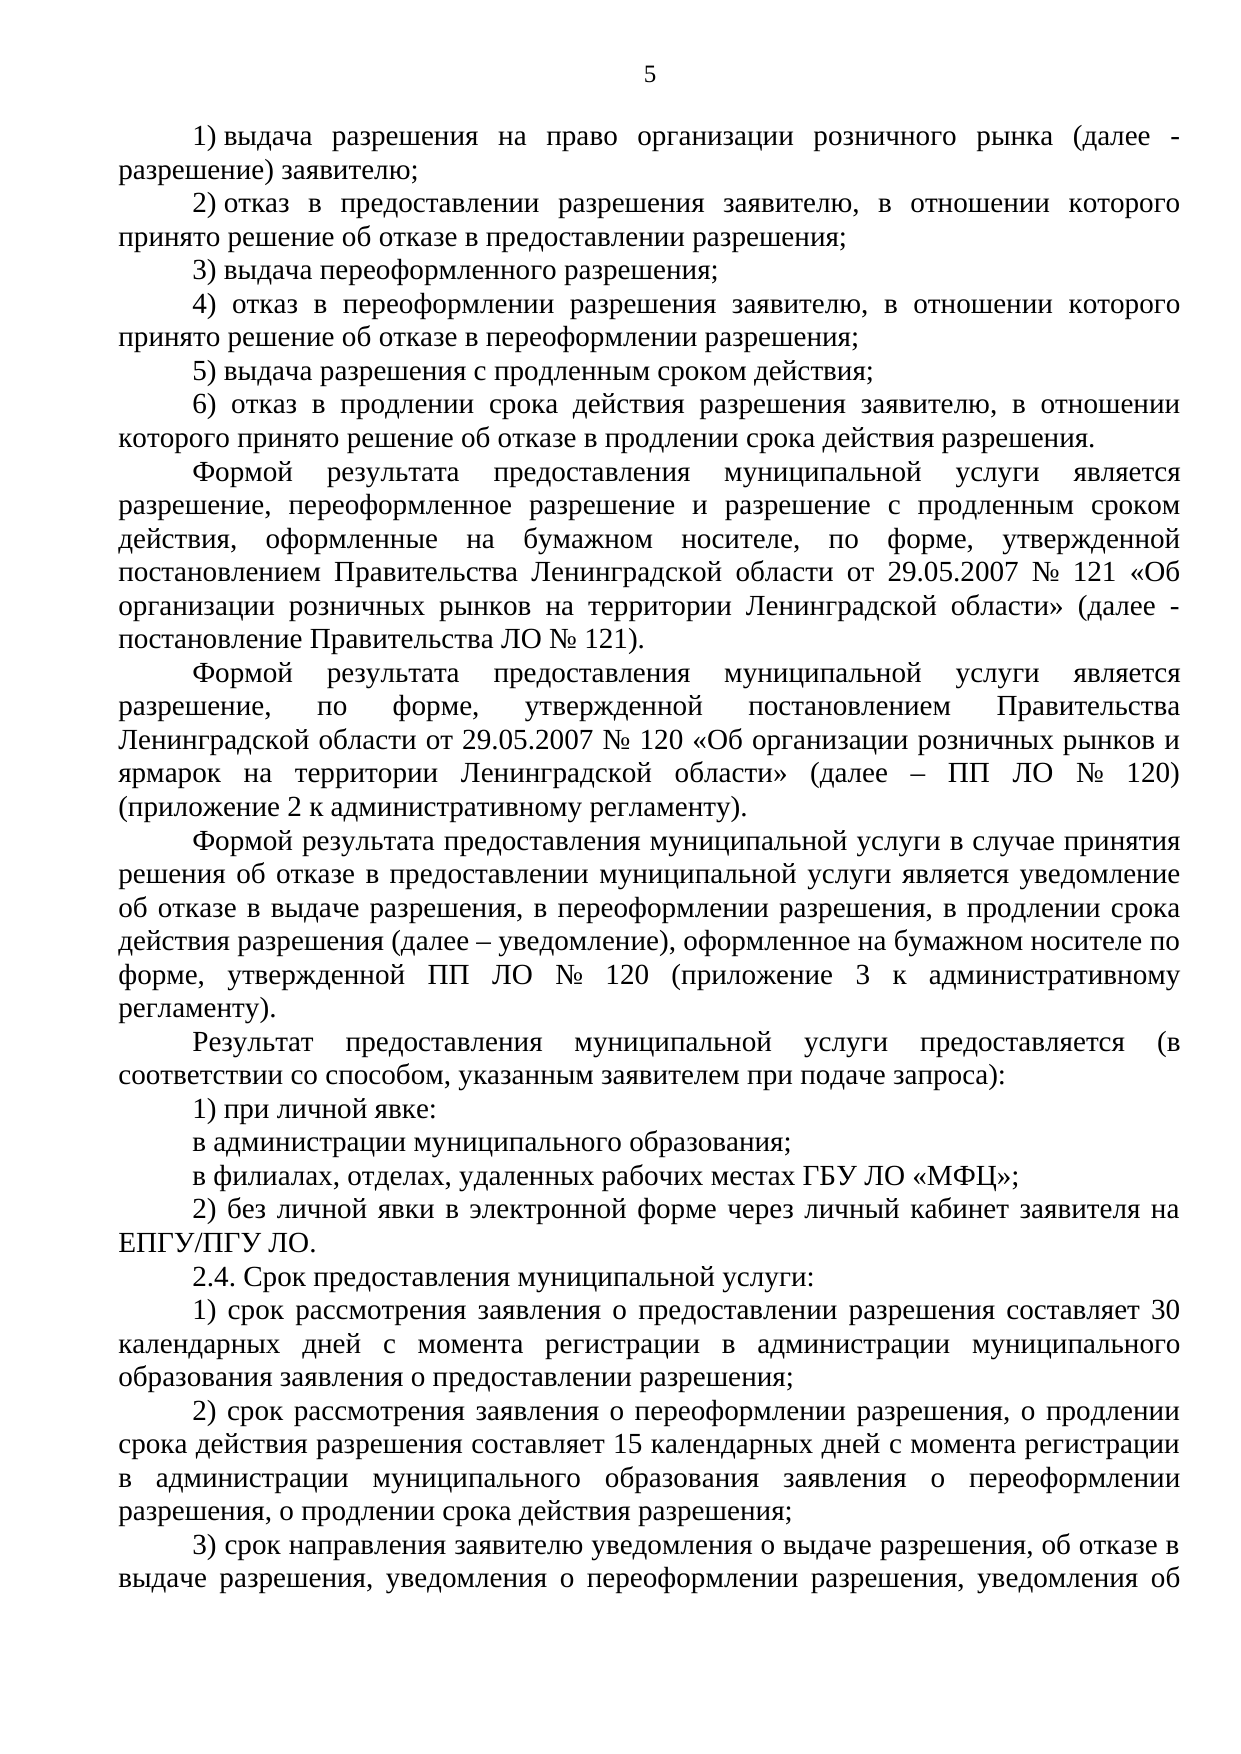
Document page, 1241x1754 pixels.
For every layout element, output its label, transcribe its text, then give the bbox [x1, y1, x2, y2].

text 2) срок рассмотрения заявления о переоформлении разрешения, о продлении срока действия разрешения составляет 15 календарных дней с момента регистрации в администрации муниципального образования заявления о переоформлении разрешения, о продлении срока действия разрешения; [118, 1393, 1181, 1527]
text 1) при личной явке: [118, 1091, 1181, 1124]
text Результат предоставления муниципальной услуги предоставляется (в соответствии со способом, указанным заявителем при подаче запроса): [118, 1024, 1181, 1091]
text 5) выдача разрешения с продленным сроком действия; [118, 353, 1181, 387]
text Формой результата предоставления муниципальной услуги является разрешение, переоформленное разрешение и разрешение с продленным сроком действия, оформленные на бумажном носителе, по форме, утвержденной постановлением Правительства Ленинградской области от 29.05.2007 № 121 «Об организации розничных рынков на территории Ленинградской области» (далее - постановление Правительства ЛО № 121). [118, 454, 1181, 655]
text 2.4. Срок предоставления муниципальной услуги: [118, 1259, 1181, 1292]
text 3) выдача переоформленного разрешения; [118, 252, 1181, 286]
text 6) отказ в продлении срока действия разрешения заявителю, в отношении которого принято решение об отказе в продлении срока действия разрешения. [118, 387, 1181, 454]
text Формой результата предоставления муниципальной услуги в случае принятия решения об отказе в предоставлении муниципальной услуги является уведомление об отказе в выдаче разрешения, в переоформлении разрешения, в продлении срока действия разрешения (далее – уведомление), оформленное на бумажном носителе по форме, утвержденной ПП ЛО № 120 (приложение 3 к административному регламенту). [118, 823, 1181, 1024]
text в администрации муниципального образования; [118, 1124, 1181, 1158]
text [118, 1527, 1181, 1594]
text 2) отказ в предоставлении разрешения заявителю, в отношении которого принято решение об отказе в предоставлении разрешения; [118, 185, 1181, 252]
text 2) без личной явки в электронной форме через личный кабинет заявителя на ЕПГУ/ПГУ ЛО. [118, 1192, 1181, 1259]
text 1) срок рассмотрения заявления о предоставлении разрешения составляет 30 календарных дней с момента регистрации в администрации муниципального образования заявления о предоставлении разрешения; [118, 1292, 1181, 1393]
text в филиалах, отделах, удаленных рабочих местах ГБУ ЛО «МФЦ»; [118, 1158, 1181, 1192]
text 4) отказ в переоформлении разрешения заявителю, в отношении которого принято решение об отказе в переоформлении разрешения; [118, 286, 1181, 353]
text Формой результата предоставления муниципальной услуги является разрешение, по форме, утвержденной постановлением Правительства Ленинградской области от 29.05.2007 № 120 «Об организации розничных рынков и ярмарок на территории Ленинградской области» (далее – ПП ЛО № 120) (приложение 2 к административному регламенту). [118, 655, 1181, 823]
text 1) выдача разрешения на право организации розничного рынка (далее - разрешение) заявителю; [118, 118, 1181, 185]
